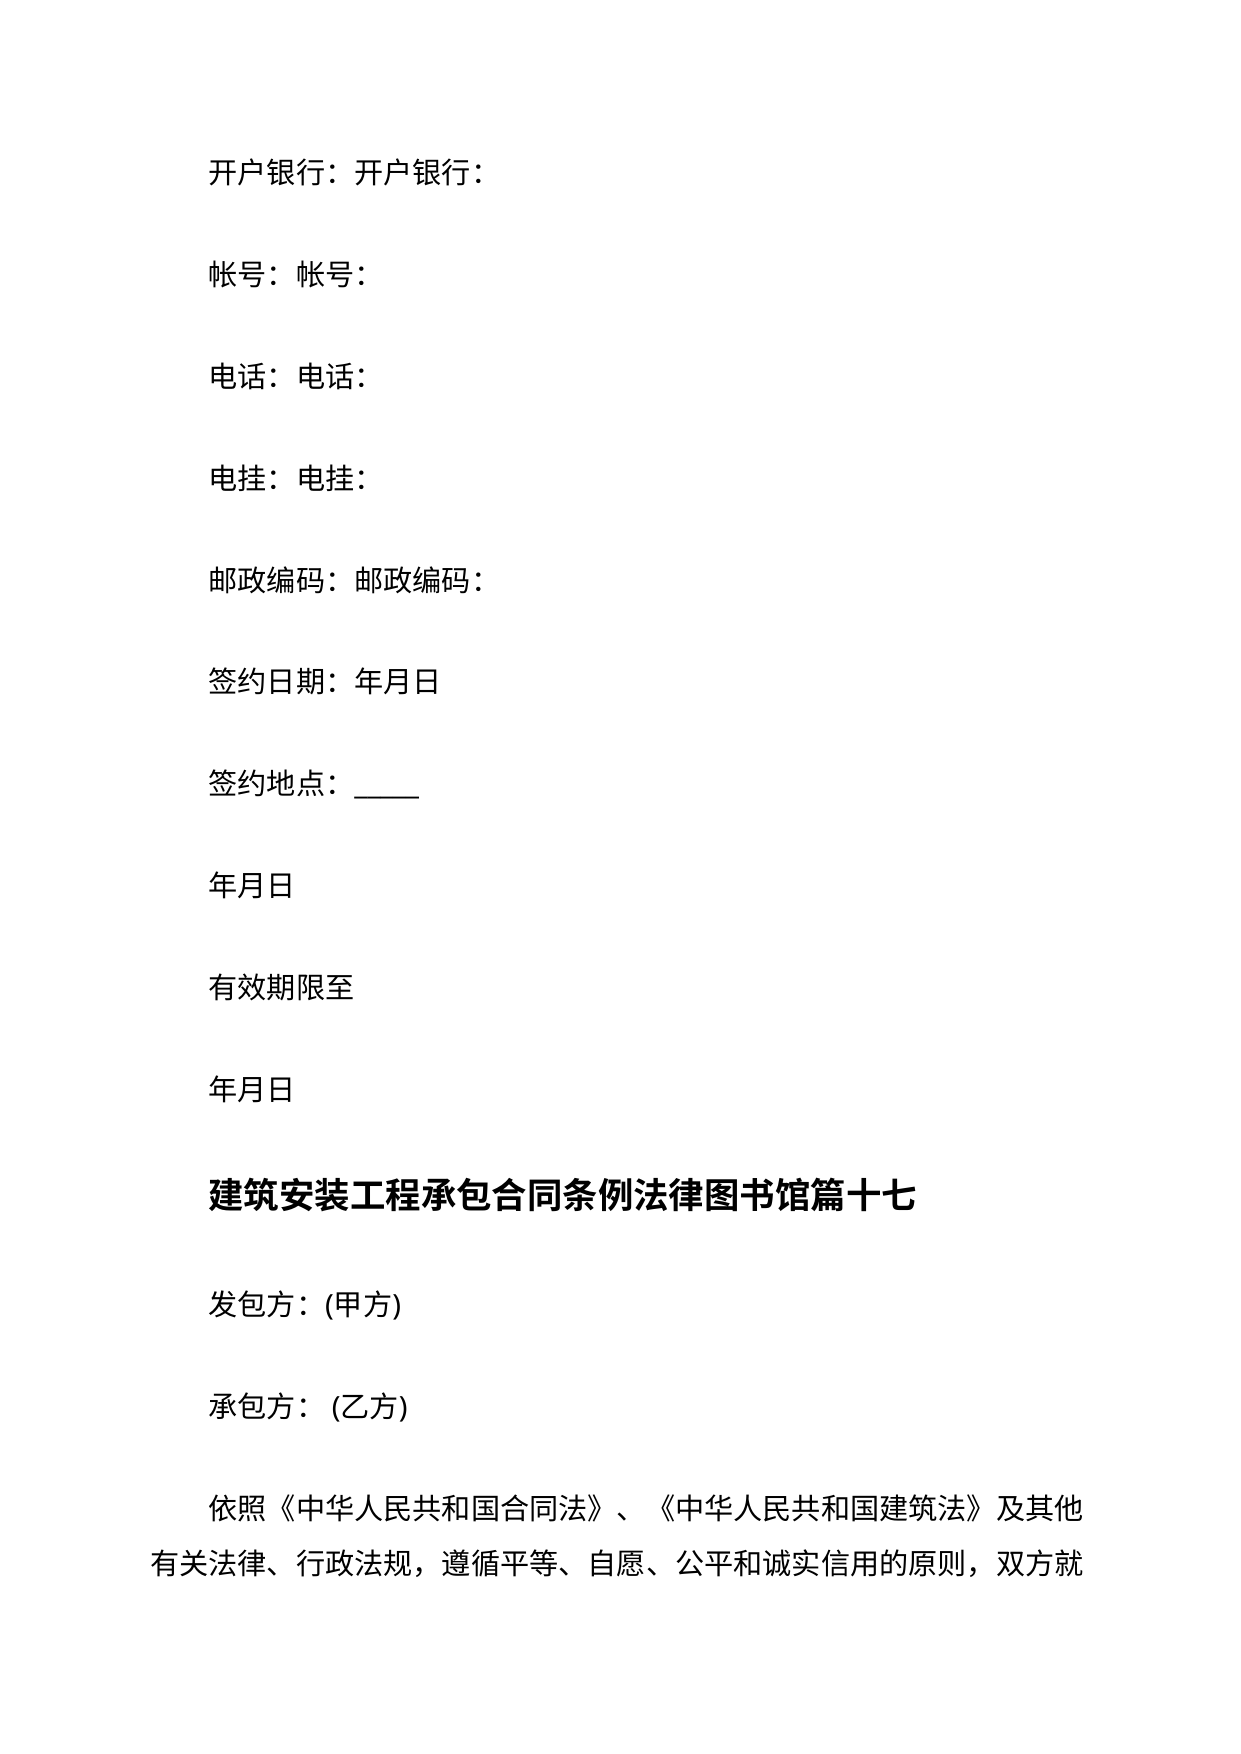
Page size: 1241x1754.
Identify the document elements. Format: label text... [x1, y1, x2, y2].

text 建筑安装工程承包合同条例法律图书馆篇十七 [150, 1168, 1090, 1219]
text 年月日 [150, 1066, 1090, 1108]
text 开户银行：开户银行： [150, 150, 1090, 192]
text 邮政编码：邮政编码： [150, 557, 1090, 599]
text 发包方：(甲方) [150, 1281, 1090, 1324]
text 电挂：电挂： [150, 455, 1090, 498]
text 有效期限至 [150, 964, 1090, 1007]
text 承包方： (乙方) [150, 1383, 1090, 1426]
text 帐号：帐号： [150, 252, 1090, 294]
text 年月日 [150, 863, 1090, 905]
text 电话：电话： [150, 353, 1090, 396]
text 签约日期：年月日 [150, 659, 1090, 701]
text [150, 1485, 1090, 1582]
text 签约地点：_____ [150, 761, 1090, 803]
